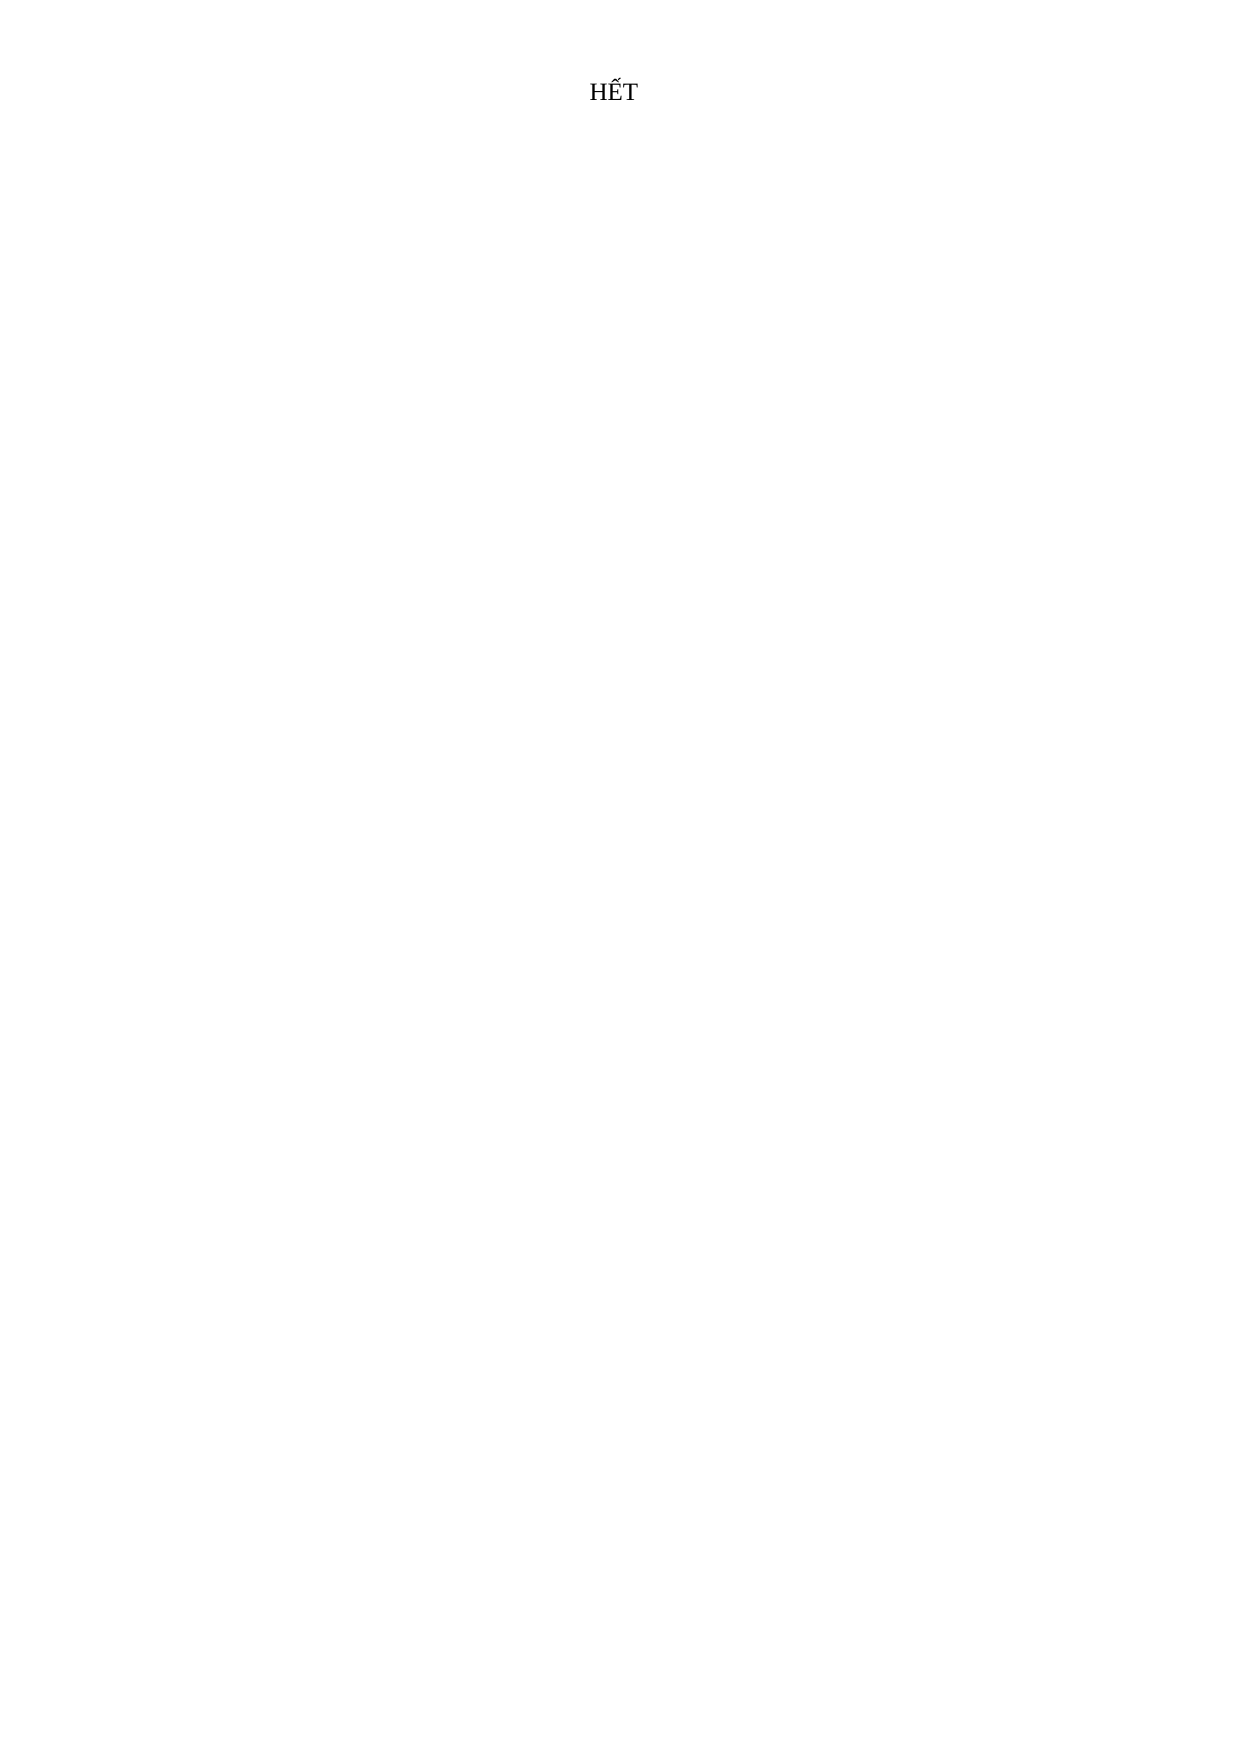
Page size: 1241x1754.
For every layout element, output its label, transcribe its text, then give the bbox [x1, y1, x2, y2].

text HẾT [77, 77, 1163, 106]
